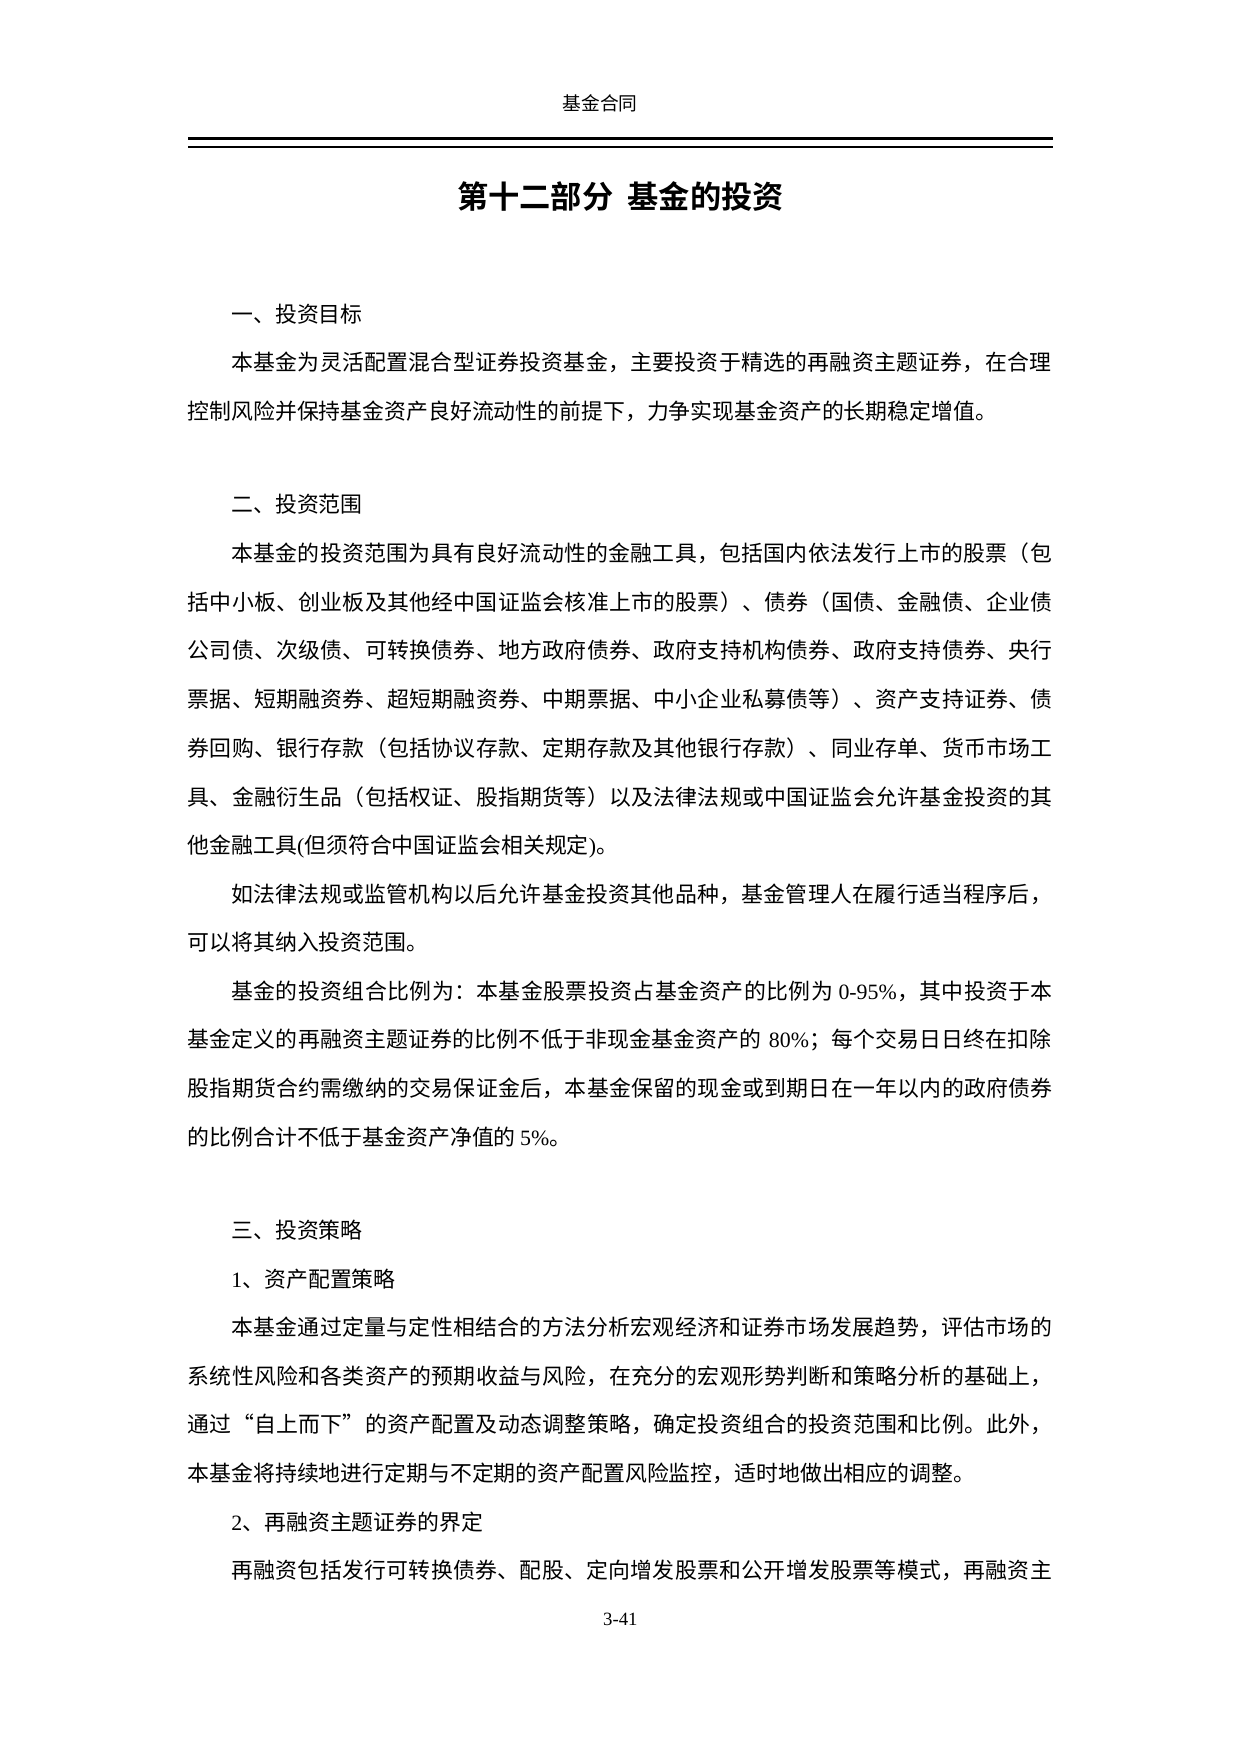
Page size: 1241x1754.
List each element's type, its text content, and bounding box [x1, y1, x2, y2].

text 本基金为灵活配置混合型证券投资基金，主要投资于精选的再融资主题证券，在合理控制风险并保持基金资产良好流动性的前提下，力争实现基金资产的长期稳定增值。 [187, 345, 1053, 426]
text 二、投资范围 [187, 487, 1053, 519]
text 1、资产配置策略 [187, 1261, 1053, 1294]
subtitle 第十二部分 基金的投资 [187, 162, 1053, 227]
text 2、再融资主题证券的界定 [187, 1504, 1053, 1537]
text 本基金通过定量与定性相结合的方法分析宏观经济和证券市场发展趋势，评估市场的系统性风险和各类资产的预期收益与风险，在充分的宏观形势判断和策略分析的基础上，通过“自上而下”的资产配置及动态调整策略，确定投资组合的投资范围和比例。此外，本基金将持续地进行定期与不定期的资产配置风险监控，适时地做出相应的调整。 [187, 1309, 1053, 1488]
text 三、投资策略 [187, 1213, 1053, 1245]
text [187, 1552, 1053, 1585]
text 如法律法规或监管机构以后允许基金投资其他品种，基金管理人在履行适当程序后，可以将其纳入投资范围。 [187, 876, 1053, 957]
text 基金的投资组合比例为：本基金股票投资占基金资产的比例为0-95%，其中投资于本基金定义的再融资主题证券的比例不低于非现金基金资产的80%；每个交易日日终在扣除股指期货合约需缴纳的交易保证金后，本基金保留的现金或到期日在一年以内的政府债券的比例合计不低于基金资产净值的5%。 [187, 973, 1053, 1152]
text 本基金的投资范围为具有良好流动性的金融工具，包括国内依法发行上市的股票（包括中小板、创业板及其他经中国证监会核准上市的股票）、债券（国债、金融债、企业债、公司债、次级债、可转换债券、地方政府债券、政府支持机构债券、政府支持债券、央行票据、短期融资券、超短期融资券、中期票据、中小企业私募债等）、资产支持证券、债券回购、银行存款（包括协议存款、定期存款及其他银行存款）、同业存单、货币市场工具、金融衍生品（包括权证、股指期货等）以及法律法规或中国证监会允许基金投资的其他金融工具(但须符合中国证监会相关规定)。 [187, 535, 1053, 860]
text 一、投资目标 [187, 296, 1053, 329]
